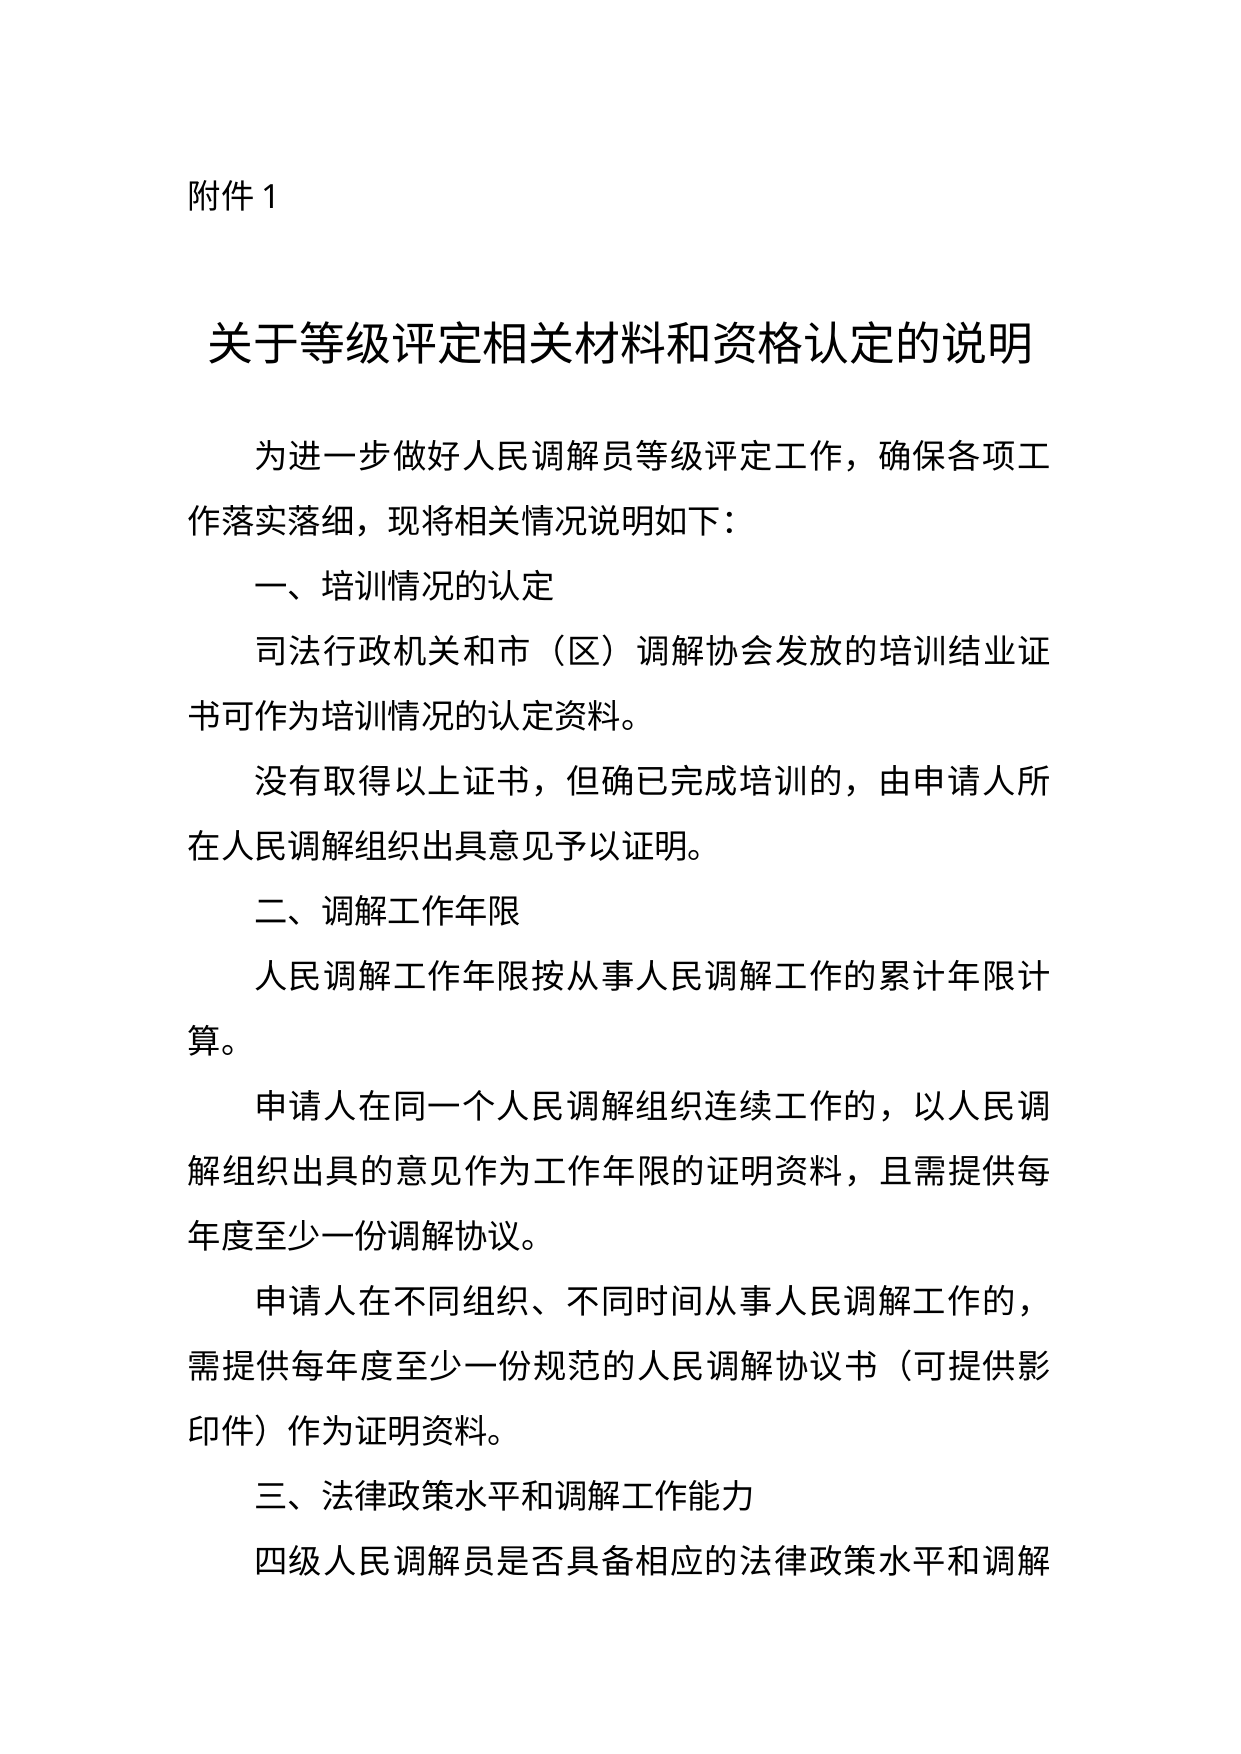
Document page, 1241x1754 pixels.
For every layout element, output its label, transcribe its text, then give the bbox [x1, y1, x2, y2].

text 为进一步做好人民调解员等级评定工作，确保各项工作落实落细，现将相关情况说明如下： [187, 422, 1053, 552]
text 没有取得以上证书，但确已完成培训的，由申请人所在人民调解组织出具意见予以证明。 [187, 747, 1053, 877]
text 申请人在同一个人民调解组织连续工作的，以人民调解组织出具的意见作为工作年限的证明资料，且需提供每年度至少一份调解协议。 [187, 1072, 1053, 1267]
text 二、调解工作年限 [187, 877, 1053, 942]
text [187, 1527, 1053, 1592]
text 三、法律政策水平和调解工作能力 [187, 1462, 1053, 1527]
text 人民调解工作年限按从事人民调解工作的累计年限计算。 [187, 942, 1053, 1072]
text 附件1 [187, 162, 1053, 227]
text 司法行政机关和市（区）调解协会发放的培训结业证书可作为培训情况的认定资料。 [187, 617, 1053, 747]
text 申请人在不同组织、不同时间从事人民调解工作的，需提供每年度至少一份规范的人民调解协议书（可提供影印件）作为证明资料。 [187, 1267, 1053, 1462]
text 关于等级评定相关材料和资格认定的说明 [187, 292, 1053, 389]
text 一、培训情况的认定 [187, 552, 1053, 617]
